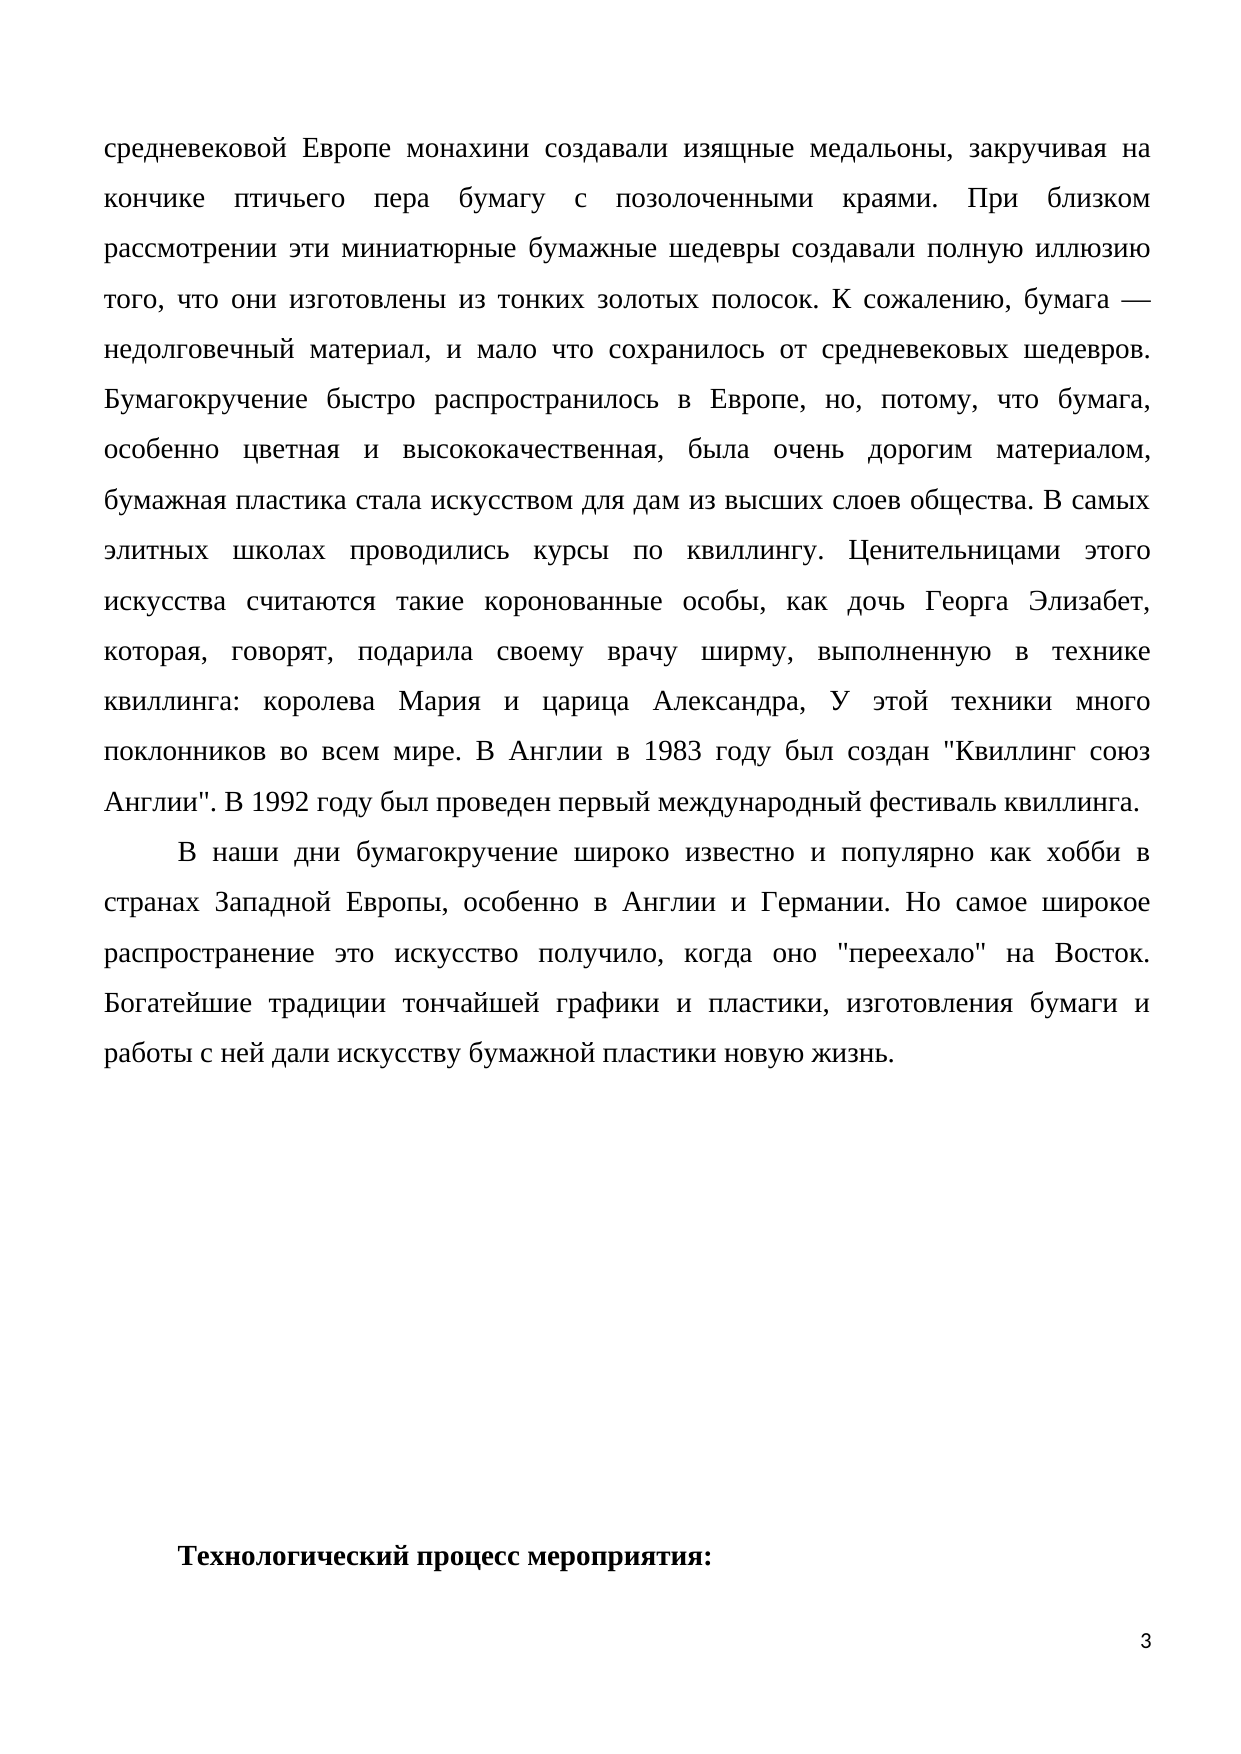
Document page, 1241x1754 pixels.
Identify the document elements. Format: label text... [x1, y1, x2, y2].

text Технологический процесс мероприятия: [103, 1538, 1152, 1572]
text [103, 130, 1152, 817]
text В наши дни бумагокручение широко известно и популярно как хобби в странах Западной Европы, особенно в Англии и Германии. Но самое широкое распространение это искусство получило, когда оно "переехало" на Восток. Богатейшие традиции тончайшей графики и пластики, изготовления бумаги и работы с ней дали искусству бумажной пластики новую жизнь. [103, 834, 1152, 1069]
